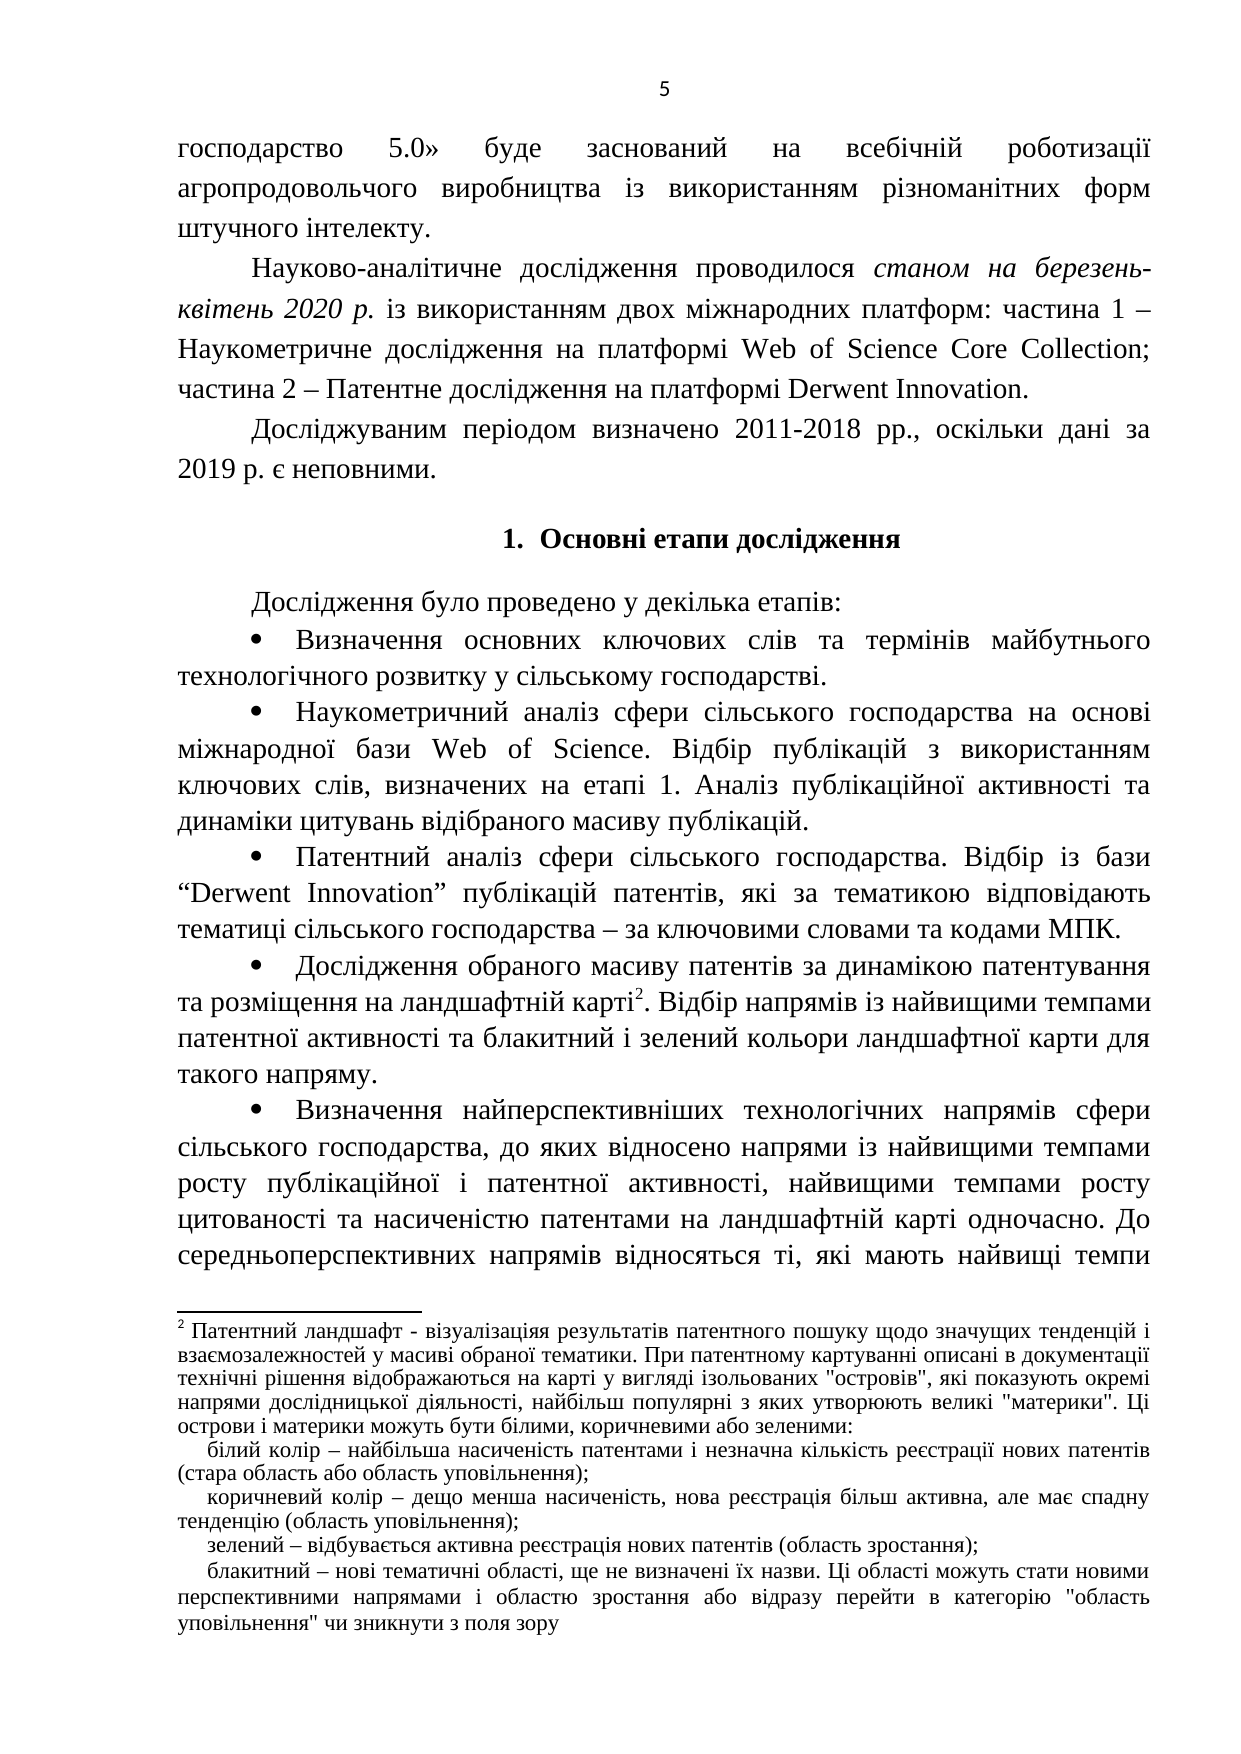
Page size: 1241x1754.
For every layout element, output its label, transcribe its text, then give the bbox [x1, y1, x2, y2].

subtitle Основні етапи дослідження [251, 521, 1152, 554]
text Науково-аналітичне дослідження проводилося станом на березень-квітень 2020 р. із використанням двох міжнародних платформ: частина 1 – Наукометричне дослідження на платформі Web of Science Core Collection; частина 2 – Патентне дослідження на платформі Derwent Innovation. [177, 251, 1152, 405]
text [177, 130, 1152, 244]
list Дослідження було проведено у декілька етапів: [251, 584, 1152, 617]
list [177, 1092, 1152, 1271]
list Визначення основних ключових слів та термінів майбутнього технологічного розвитку у сільському господарстві. [177, 622, 1152, 692]
list Дослідження обраного масиву патентів за динамікою патентування та розміщення на ландшафтній карті. Відбір напрямів із найвищими темпами патентної активності та блакитний і зелений кольори ландшафтної карти для такого напряму. [177, 948, 1152, 1090]
list Патентний аналіз сфери сільського господарства. Відбір із бази “Derwent Innovation” публікацій патентів, які за тематикою відповідають тематиці сільського господарства – за ключовими словами та кодами МПК. [177, 839, 1152, 945]
text Досліджуваним періодом визначено 2011-2018 рр., оскільки дані за 2019 р. є неповними. [177, 411, 1152, 485]
list Наукометричний аналіз сфери сільського господарства на основі міжнародної бази Web of Science. Відбір публікацій з використанням ключових слів, визначених на етапі 1. Аналіз публікаційної активності та динаміки цитувань відібраного масиву публікацій. [177, 694, 1152, 837]
